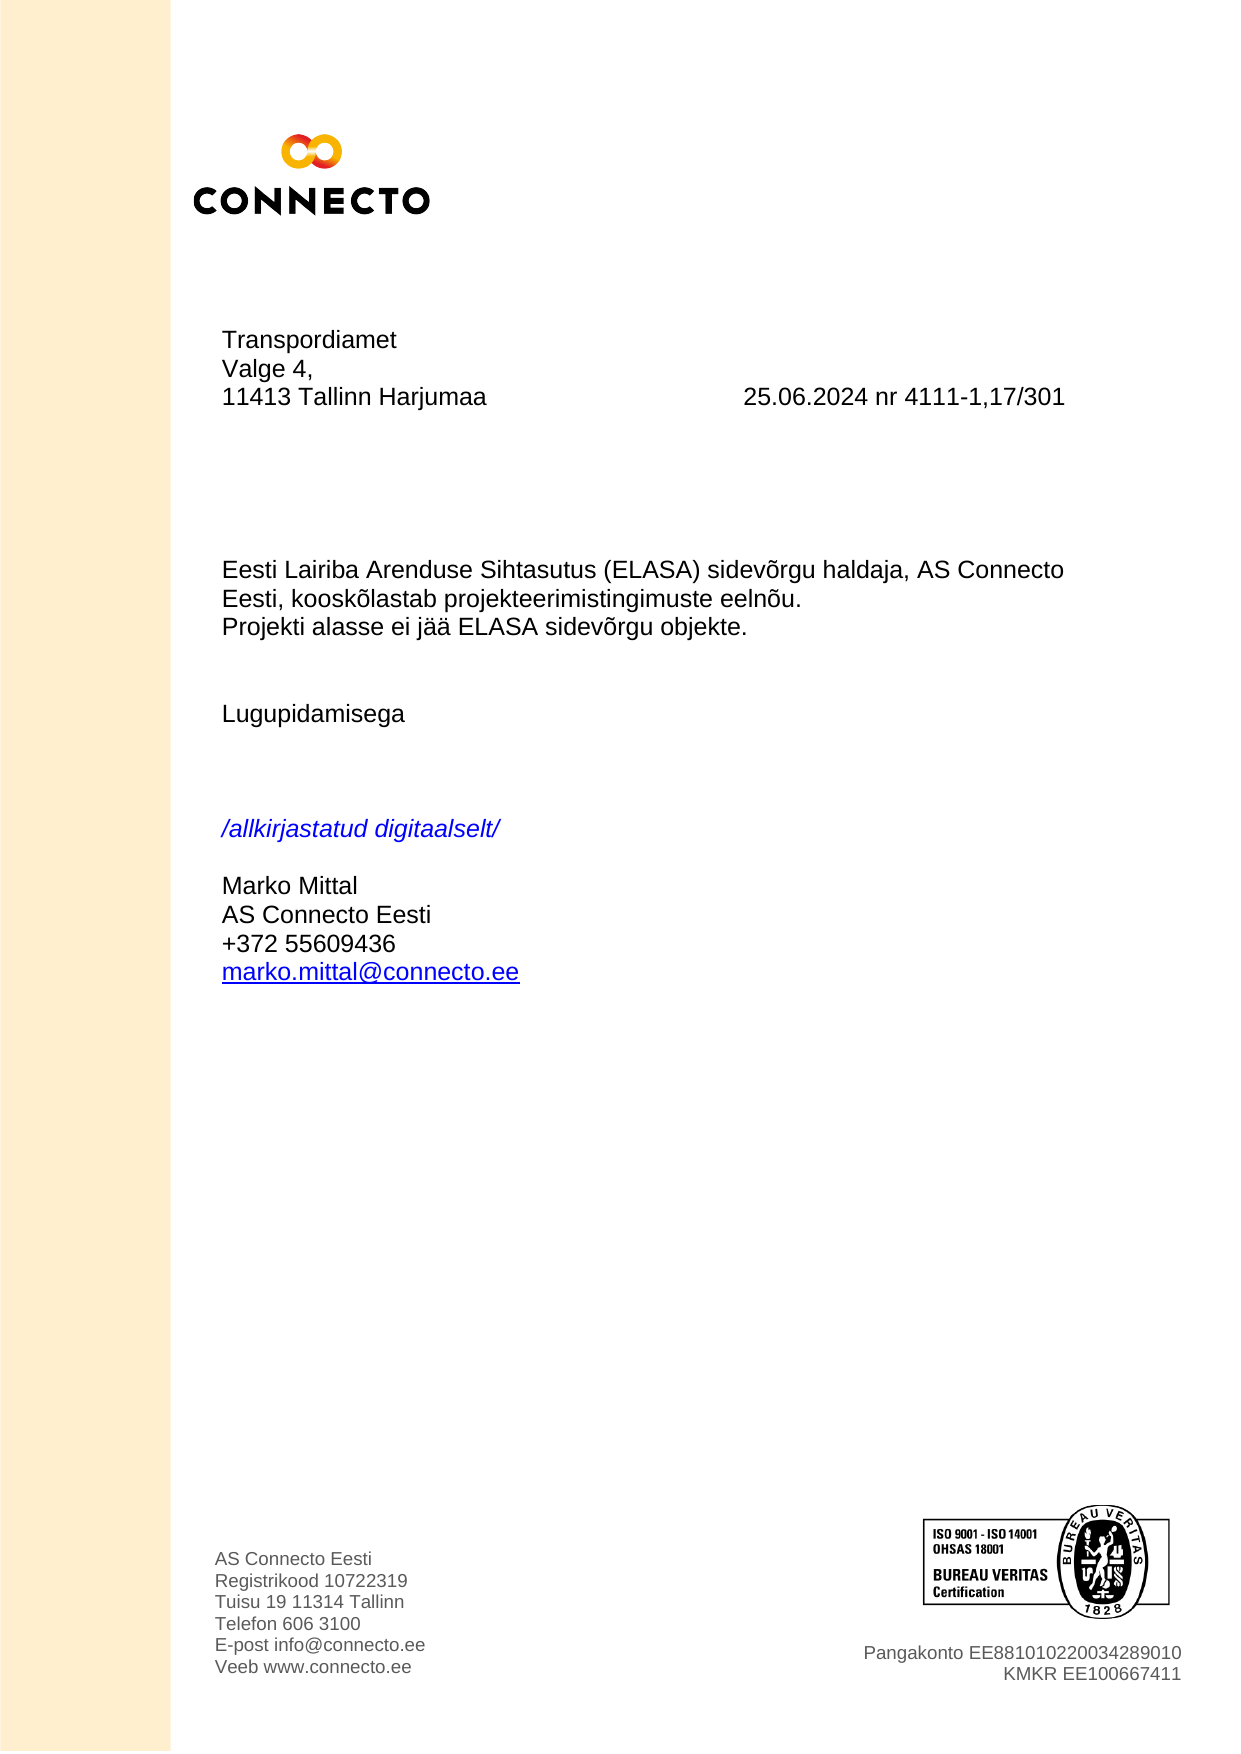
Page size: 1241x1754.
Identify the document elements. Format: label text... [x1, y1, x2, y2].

text AS Connecto Eesti [222, 900, 1122, 929]
text marko.mittal@connecto.ee [222, 957, 1122, 986]
text Valge 4, [222, 354, 1122, 382]
text Transpordiamet [222, 325, 1122, 354]
text +372 55609436 [222, 929, 1122, 957]
picture [922, 1505, 1170, 1619]
text Projekti alasse ei jää ELASA sidevõrgu objekte. [222, 612, 1122, 641]
text Marko Mittal [222, 871, 1122, 900]
text 11413 Tallinn Harjumaa 25.06.2024 nr 4111-1,17/301 [222, 382, 1122, 411]
text Lugupidamisega [222, 699, 1122, 727]
text /allkirjastatud digitaalselt/ [222, 814, 1122, 842]
text Eesti Lairiba Arenduse Sihtasutus (ELASA) sidevõrgu haldaja, AS Connecto Eesti, kooskõlastab projekteerimistingimuste eelnõu. [222, 555, 1122, 612]
picture [193, 134, 430, 216]
